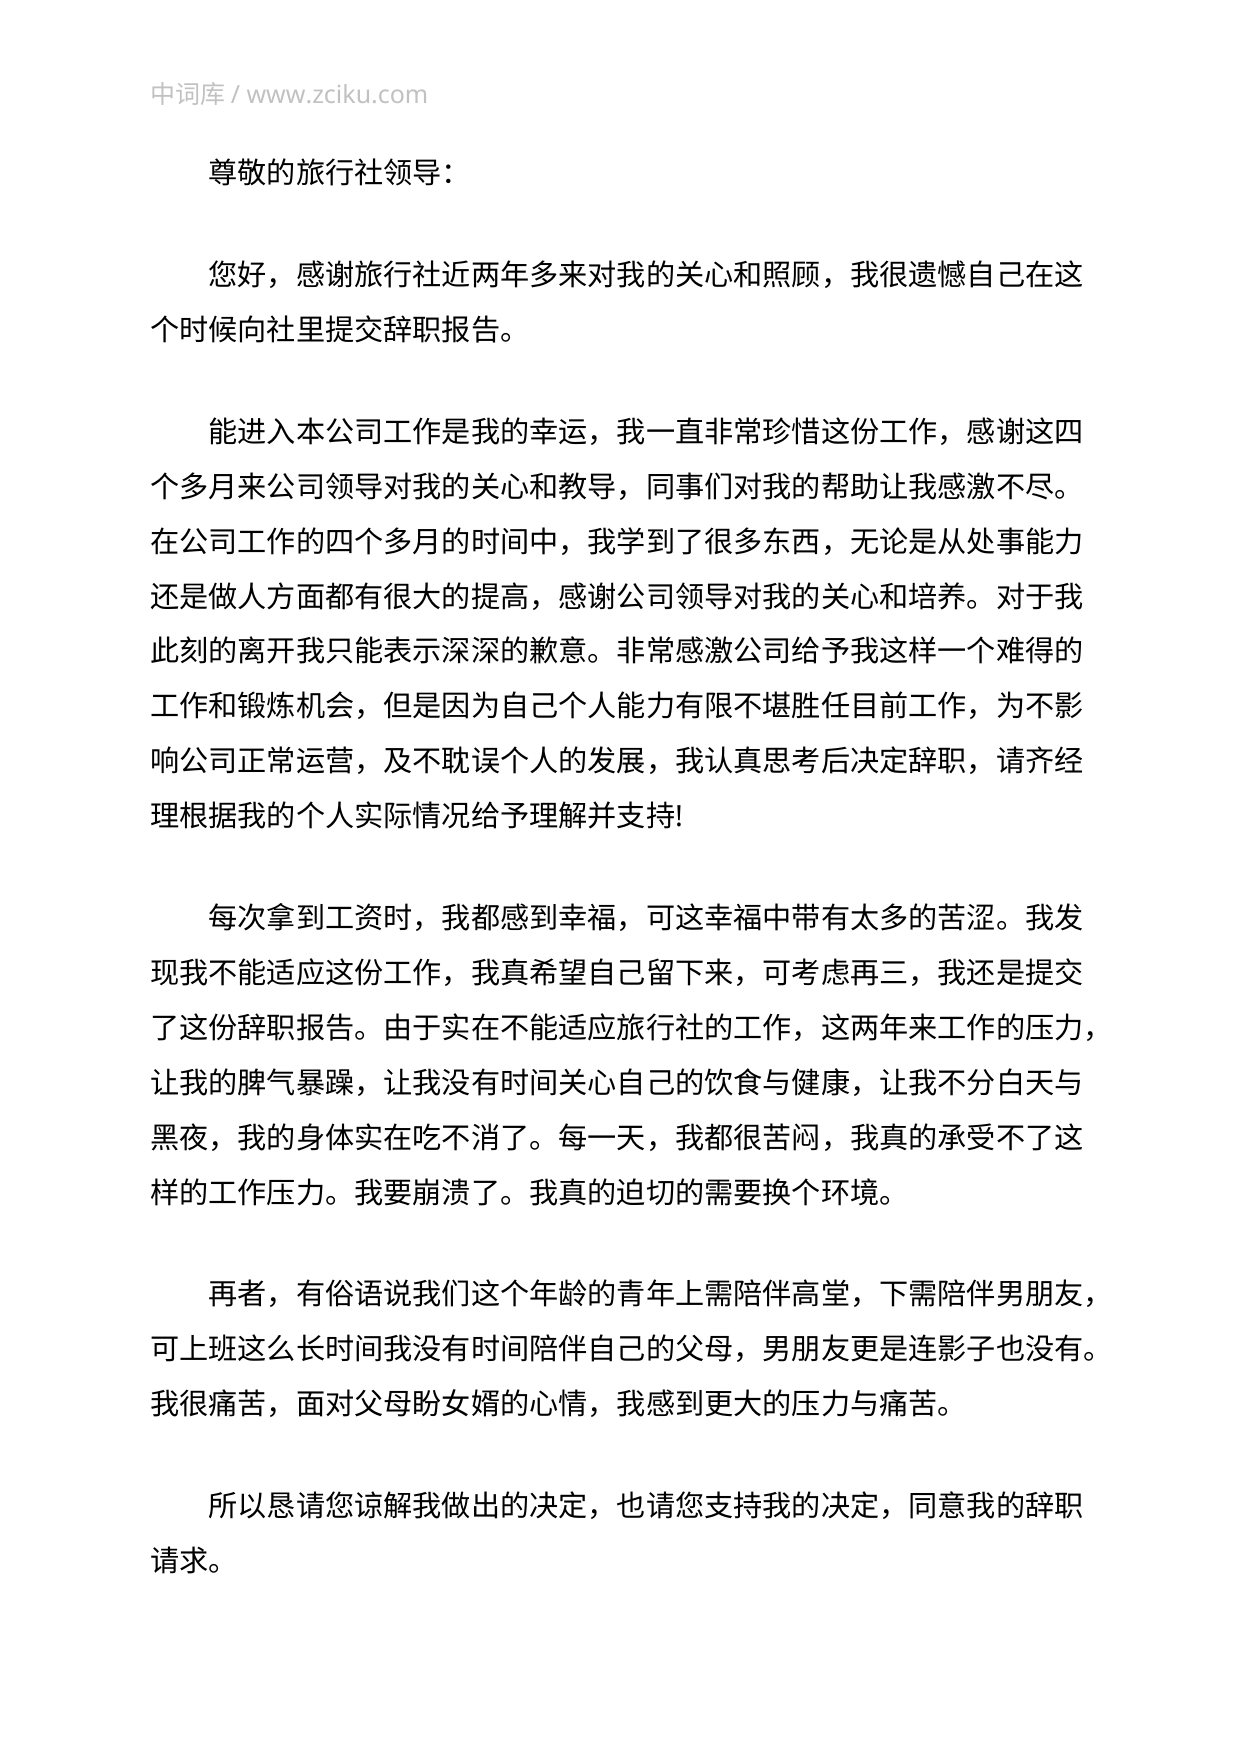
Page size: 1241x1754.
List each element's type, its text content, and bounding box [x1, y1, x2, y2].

text 再者，有俗语说我们这个年龄的青年上需陪伴高堂，下需陪伴男朋友，可上班这么长时间我没有时间陪伴自己的父母，男朋友更是连影子也没有。我很痛苦，面对父母盼女婿的心情，我感到更大的压力与痛苦。 [150, 1271, 1090, 1423]
text 尊敬的旅行社领导： [150, 150, 1090, 192]
text 所以恳请您谅解我做出的决定，也请您支持我的决定，同意我的辞职请求。 [150, 1482, 1090, 1580]
text 您好，感谢旅行社近两年多来对我的关心和照顾，我很遗憾自己在这个时候向社里提交辞职报告。 [150, 252, 1090, 349]
text 每次拿到工资时，我都感到幸福，可这幸福中带有太多的苦涩。我发现我不能适应这份工作，我真希望自己留下来，可考虑再三，我还是提交了这份辞职报告。由于实在不能适应旅行社的工作，这两年来工作的压力，让我的脾气暴躁，让我没有时间关心自己的饮食与健康，让我不分白天与黑夜，我的身体实在吃不消了。每一天，我都很苦闷，我真的承受不了这样的工作压力。我要崩溃了。我真的迫切的需要换个环境。 [150, 895, 1090, 1211]
text 能进入本公司工作是我的幸运，我一直非常珍惜这份工作，感谢这四个多月来公司领导对我的关心和教导，同事们对我的帮助让我感激不尽。在公司工作的四个多月的时间中，我学到了很多东西，无论是从处事能力还是做人方面都有很大的提高，感谢公司领导对我的关心和培养。对于我此刻的离开我只能表示深深的歉意。非常感激公司给予我这样一个难得的工作和锻炼机会，但是因为自己个人能力有限不堪胜任目前工作，为不影响公司正常运营，及不耽误个人的发展，我认真思考后决定辞职，请齐经理根据我的个人实际情况给予理解并支持! [150, 408, 1090, 835]
